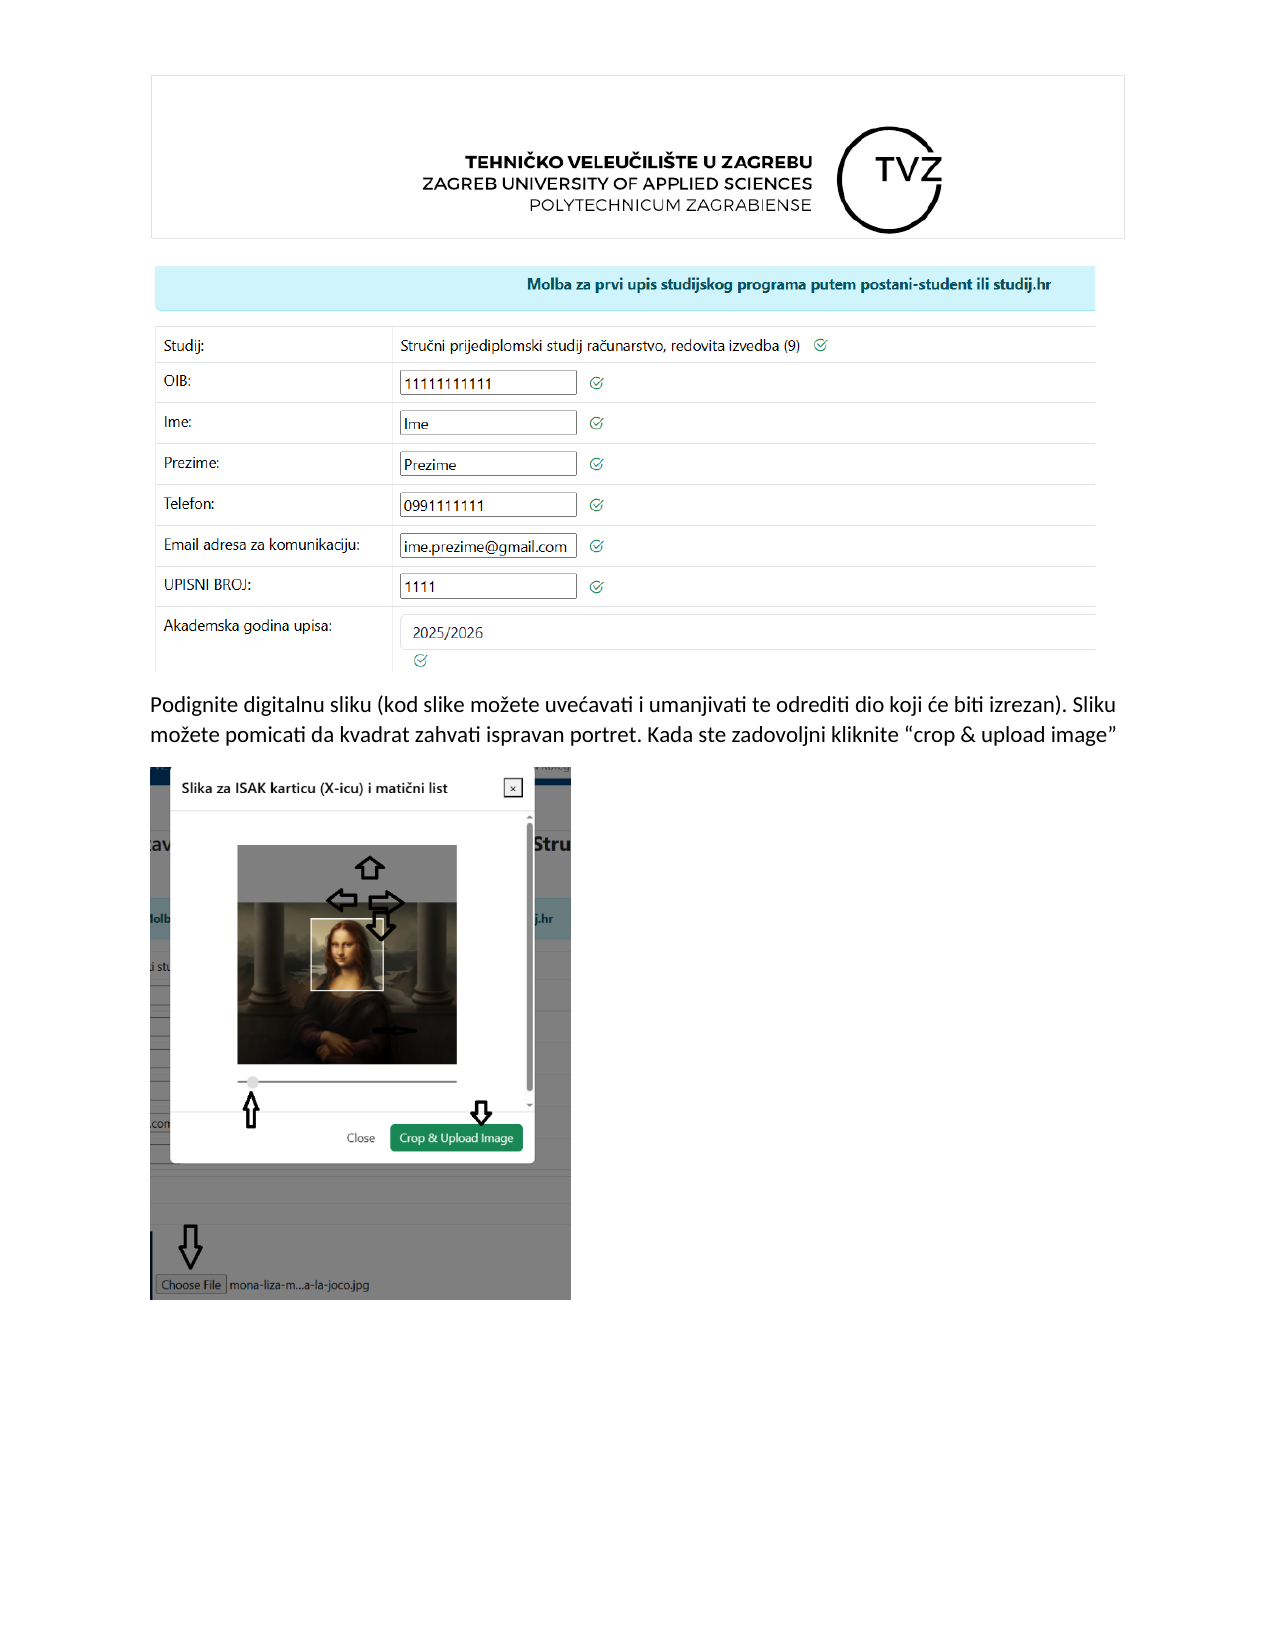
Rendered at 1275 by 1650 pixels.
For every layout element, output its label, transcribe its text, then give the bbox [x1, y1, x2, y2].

picture [150, 266, 1096, 672]
picture [150, 767, 571, 1300]
picture [150, 73, 1125, 239]
text Podignite digitalnu sliku (kod slike možete uvećavati i umanjivati te odrediti dio koji će biti izrezan). Sliku možete pomicati da kvadrat zahvati ispravan portret. Kada ste zadovoljni kliknite “crop & upload image” [150, 690, 1125, 748]
